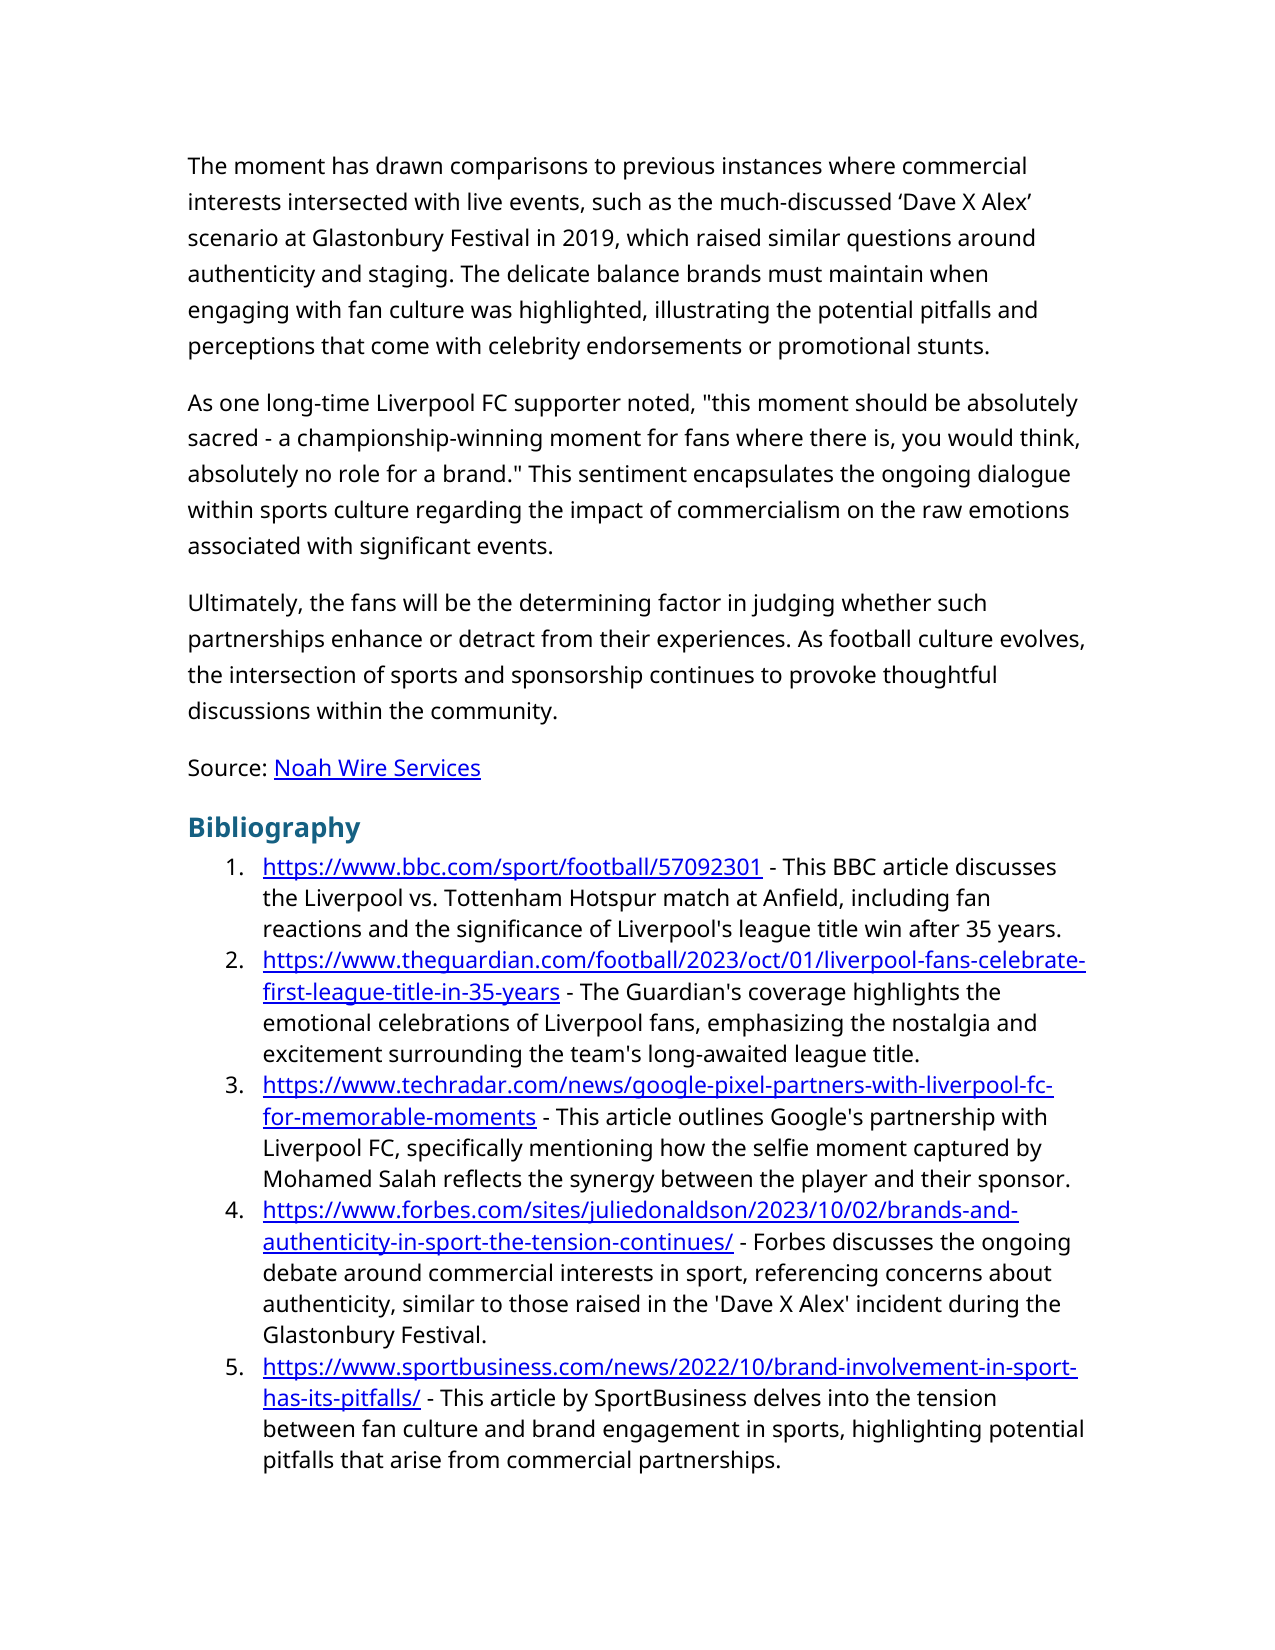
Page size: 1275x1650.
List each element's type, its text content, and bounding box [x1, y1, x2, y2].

text As one long-time Liverpool FC supporter noted, "this moment should be absolutely sacred - a championship-winning moment for fans where there is, you would think, absolutely no role for a brand." This sentiment encapsulates the ongoing dialogue within sports culture regarding the impact of commercialism on the raw emotions associated with significant events. [187, 386, 1087, 561]
text Ultimately, the fans will be the determining factor in judging whether such partnerships enhance or detract from their experiences. As football culture evolves, the intersection of sports and sponsorship continues to provoke thoughtful discussions within the community. [187, 587, 1087, 726]
list https://www.forbes.com/sites/juliedonaldson/2023/10/02/brands-and-authenticity-in-sport-the-tension-continues/ - Forbes discusses the ongoing debate around commercial interests in sport, referencing concerns about authenticity, similar to those raised in the 'Dave X Alex' incident during the Glastonbury Festival. [225, 1194, 1087, 1351]
text Source: Noah Wire Services [187, 752, 1087, 783]
list https://www.sportbusiness.com/news/2022/10/brand-involvement-in-sport-has-its-pitfalls/ - This article by SportBusiness delves into the tension between fan culture and brand engagement in sports, highlighting potential pitfalls that arise from commercial partnerships. [225, 1351, 1087, 1476]
text The moment has drawn comparisons to previous instances where commercial interests intersected with live events, such as the much-discussed ‘Dave X Alex’ scenario at Glastonbury Festival in 2019, which raised similar questions around authenticity and staging. The delicate balance brands must maintain when engaging with fan culture was highlighted, illustrating the potential pitfalls and perceptions that come with celebrity endorsements or promotional stunts. [187, 150, 1087, 361]
list https://www.techradar.com/news/google-pixel-partners-with-liverpool-fc-for-memorable-moments - This article outlines Google's partnership with Liverpool FC, specifically mentioning how the selfie moment captured by Mohamed Salah reflects the synergy between the player and their sponsor. [225, 1069, 1087, 1194]
subtitle Bibliography [187, 808, 1087, 845]
list https://www.theguardian.com/football/2023/oct/01/liverpool-fans-celebrate-first-league-title-in-35-years - The Guardian's coverage highlights the emotional celebrations of Liverpool fans, emphasizing the nostalgia and excitement surrounding the team's long-awaited league title. [225, 944, 1087, 1069]
list https://www.bbc.com/sport/football/57092301 - This BBC article discusses the Liverpool vs. Tottenham Hotspur match at Anfield, including fan reactions and the significance of Liverpool's league title win after 35 years. [225, 851, 1087, 944]
